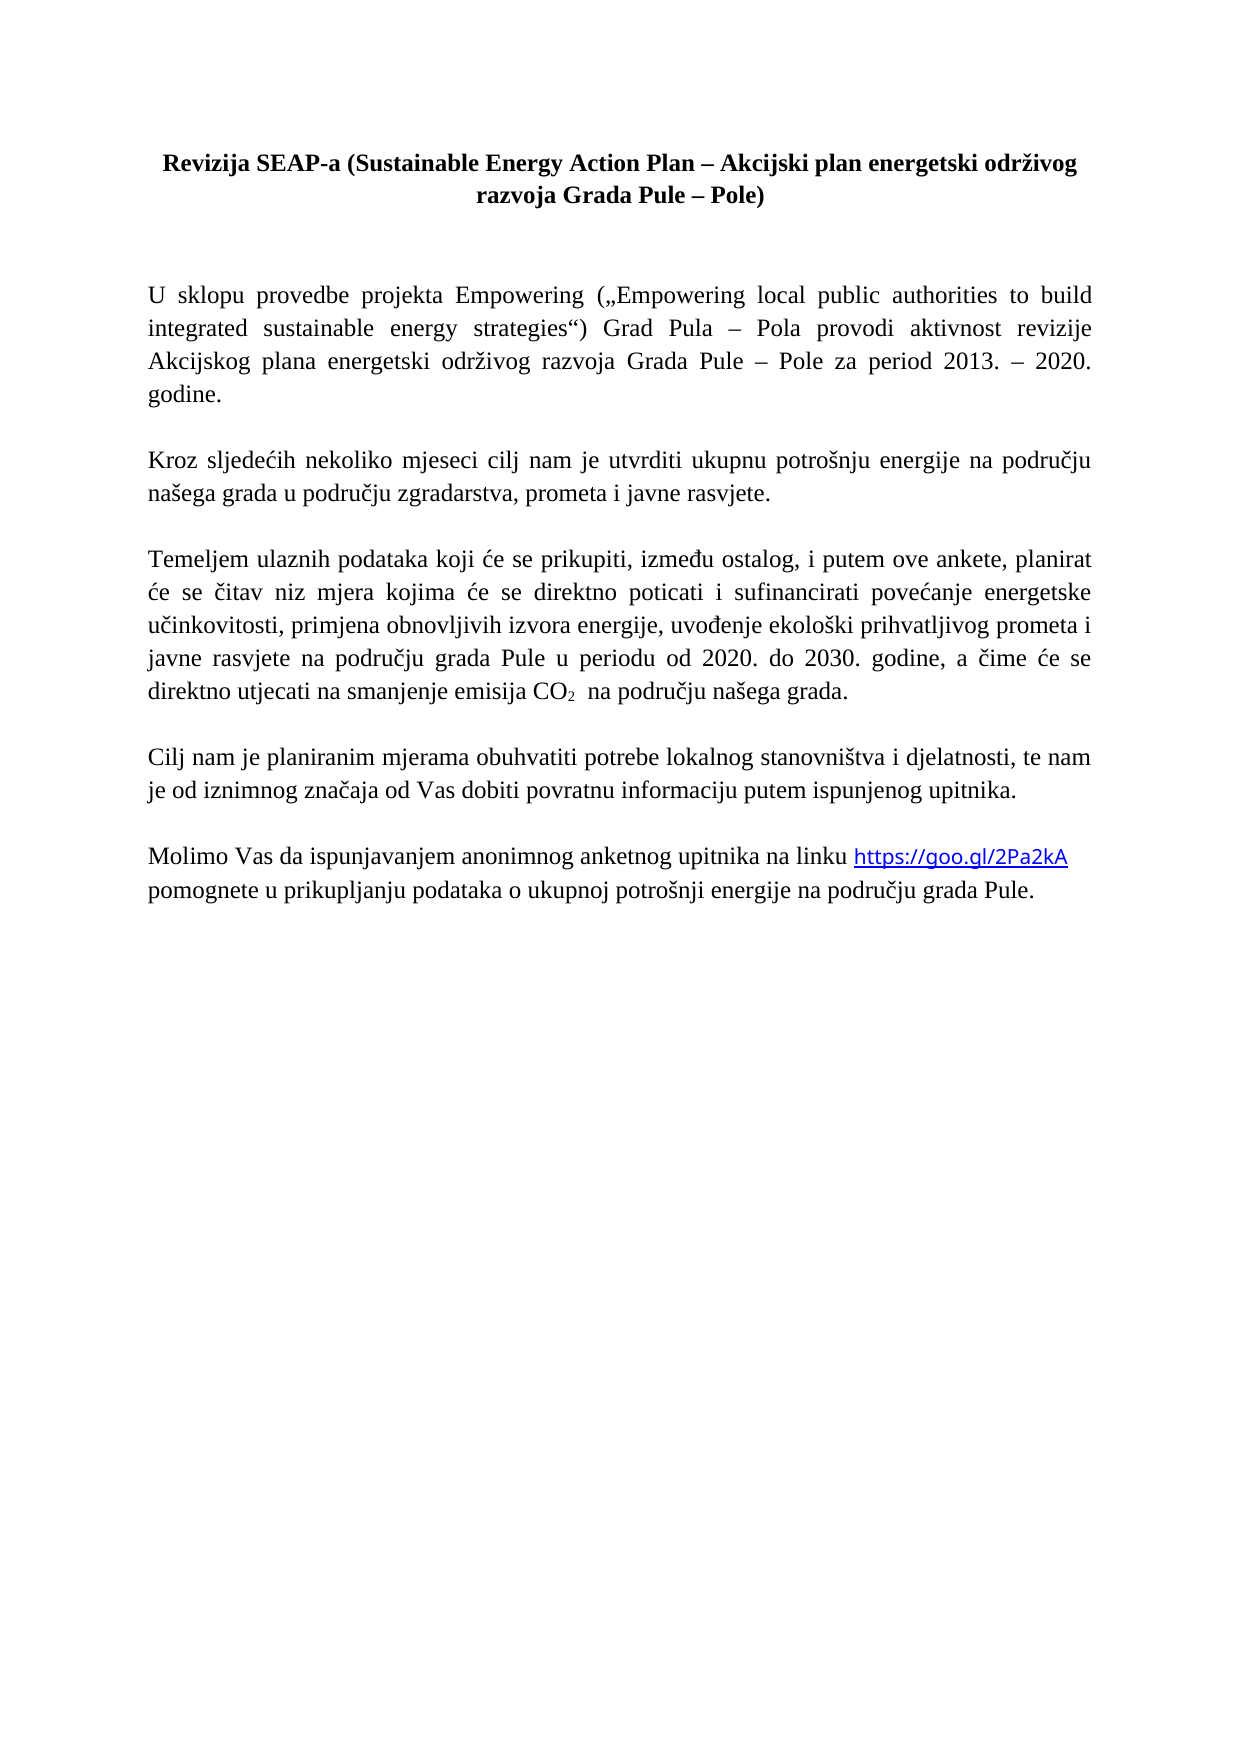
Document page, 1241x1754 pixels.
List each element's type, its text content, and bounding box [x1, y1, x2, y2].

text Revizija SEAP-a (Sustainable Energy Action Plan – Akcijski plan energetski održivog razvoja Grada Pule – Pole) [148, 148, 1093, 209]
text Molimo Vas da ispunjavanjem anonimnog anketnog upitnika na linku https://goo.gl/2Pa2kA [148, 841, 1093, 871]
text Cilj nam je planiranim mjerama obuhvatiti potrebe lokalnog stanovništva i djelatnosti, te nam je od iznimnog značaja od Vas dobiti povratnu informaciju putem ispunjenog upitnika. [148, 742, 1093, 804]
text U sklopu provedbe projekta Empowering („Empowering local public authorities to build integrated sustainable energy strategies“) Grad Pula – Pola provodi aktivnost revizije Akcijskog plana energetski održivog razvoja Grada Pule – Pole za period 2013. – 2020. godine. [148, 280, 1093, 407]
text Kroz sljedećih nekoliko mjeseci cilj nam je utvrditi ukupnu potrošnju energije na području našega grada u području zgradarstva, prometa i javne rasvjete. [148, 445, 1093, 507]
text pomognete u prikupljanju podataka o ukupnoj potrošnji energije na području grada Pule. [148, 875, 1093, 904]
text Temeljem ulaznih podataka koji će se prikupiti, između ostalog, i putem ove ankete, planirat će se čitav niz mjera kojima će se direktno poticati i sufinancirati povećanje energetske učinkovitosti, primjena obnovljivih izvora energije, uvođenje ekološki prihvatljivog prometa i javne rasvjete na području grada Pule u periodu od 2020. do 2030. godine, a čime će se direktno utjecati na smanjenje emisija CO2 na području našega grada. [148, 544, 1093, 705]
